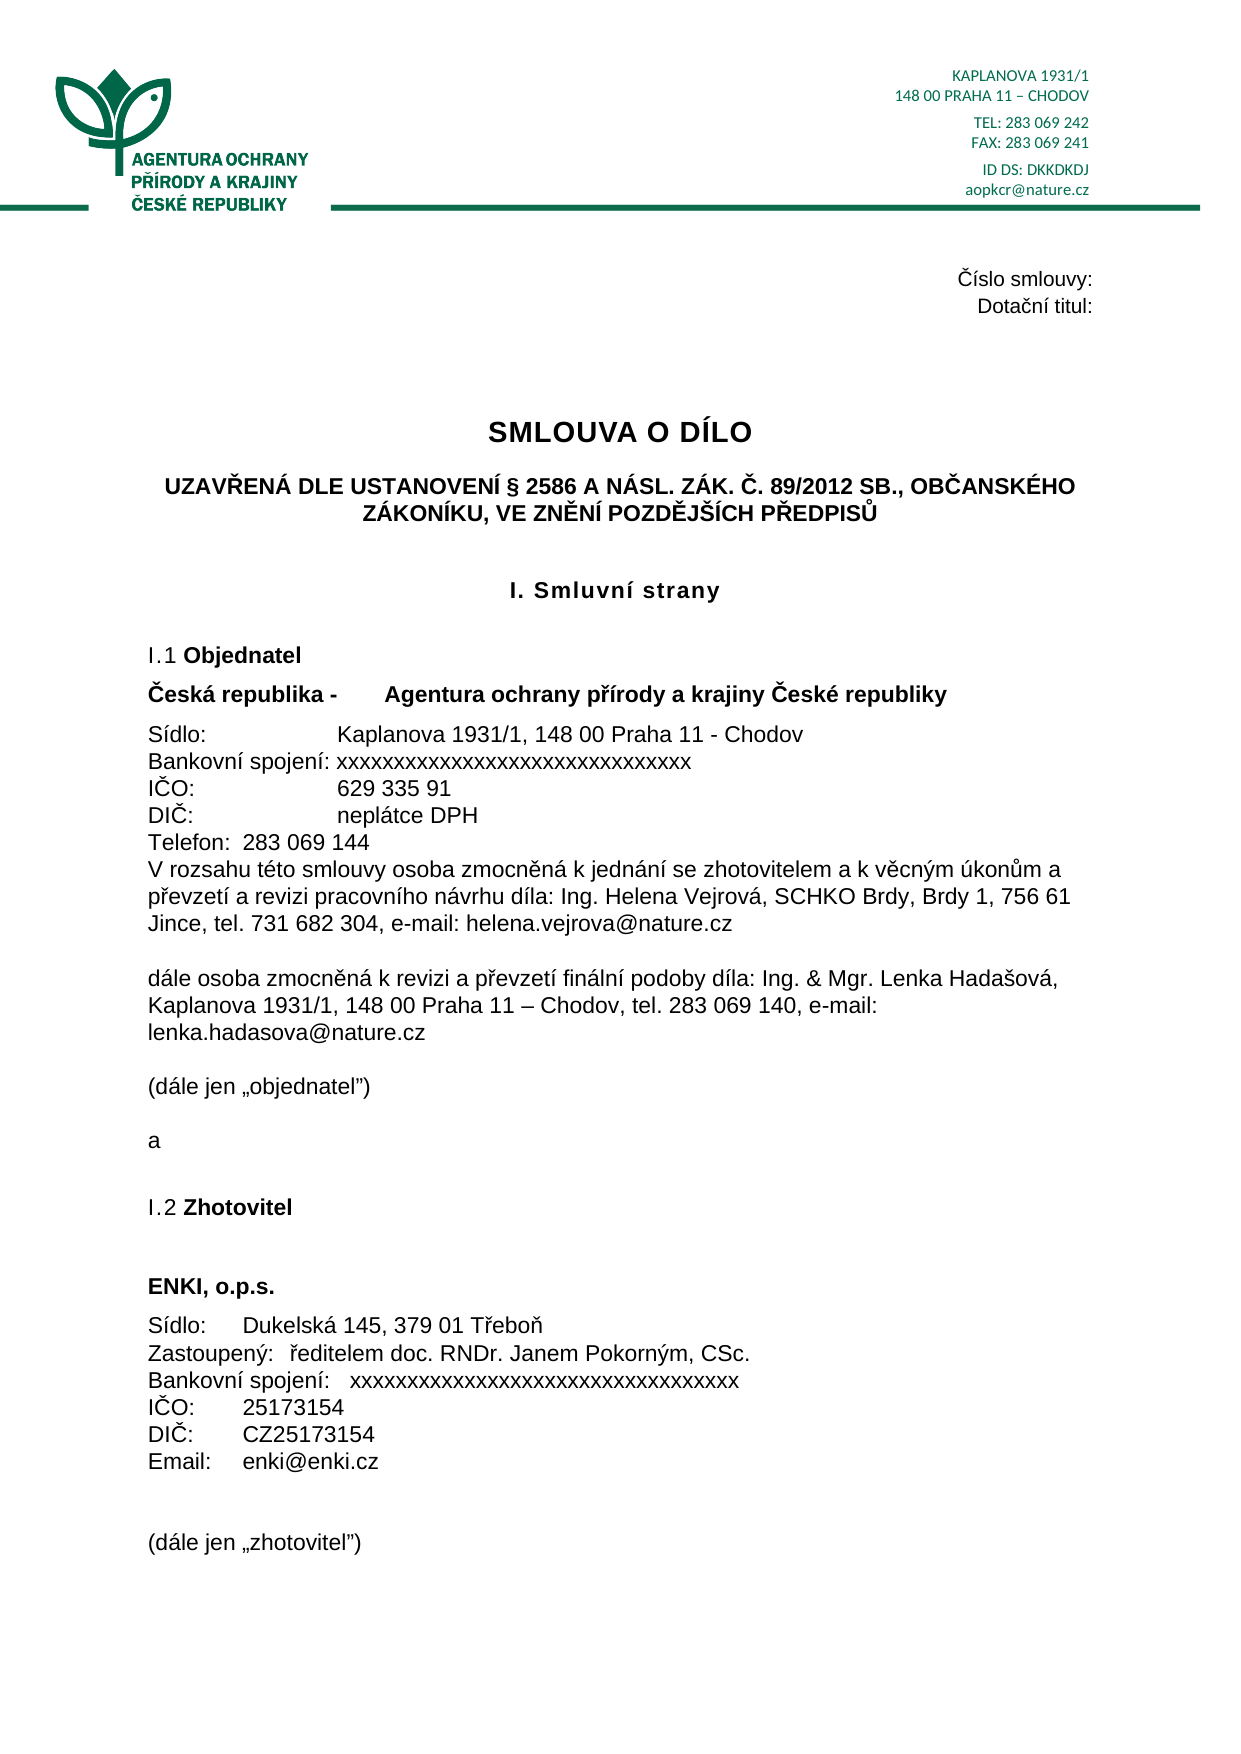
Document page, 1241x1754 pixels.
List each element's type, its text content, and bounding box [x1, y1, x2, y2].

text Sídlo: Kaplanova 1931/1, 148 00 Praha 11 - Chodov [148, 721, 1093, 748]
text a [148, 1127, 1093, 1154]
text V rozsahu této smlouvy osoba zmocněná k jednání se zhotovitelem a k věcným úkonům a převzetí a revizi pracovního návrhu díla: Ing. Helena Vejrová, SCHKO Brdy, Brdy 1, 756 61 Jince, tel. 731 682 304, e-mail: helena.vejrova@nature.cz [148, 856, 1093, 937]
text DIČ: CZ25173154 [148, 1421, 1093, 1448]
text IČO: 25173154 [148, 1393, 1093, 1421]
text Bankovní spojení: xxxxxxxxxxxxxxxxxxxxxxxxxxxxxxxxxx [148, 1366, 1093, 1393]
text ENKI, o.p.s. [148, 1273, 1093, 1300]
text Dotační titul: [148, 291, 1093, 318]
text Smluvní strany [148, 577, 1093, 604]
list Zhotovitel [148, 1193, 1093, 1221]
text Číslo smlouvy: [148, 264, 1093, 291]
text IČO: 629 335 91 [148, 775, 1093, 802]
text (dále jen „objednatel”) [148, 1073, 1093, 1100]
subtitle SMLOUVA O DÍLO [148, 421, 1093, 448]
text dále osoba zmocněná k revizi a převzetí finální podoby díla: Ing. & Mgr. Lenka Hadašová, Kaplanova 1931/1, 148 00 Praha 11 – Chodov, tel. 283 069 140, e-mail: lenka.hadasova@nature.cz [148, 964, 1093, 1046]
text Zastoupený: ředitelem doc. RNDr. Janem Pokorným, CSc. [148, 1339, 1093, 1366]
text Telefon: 283 069 144 [148, 829, 1093, 856]
text Email: enki@enki.cz [148, 1448, 1093, 1475]
text DIČ: neplátce DPH [148, 802, 1093, 829]
list Objednatel [148, 641, 1093, 668]
text Česká republika - Agentura ochrany přírody a krajiny České republiky [148, 681, 1093, 708]
picture [0, 2, 1200, 211]
text (dále jen „zhotovitel”) [148, 1529, 1093, 1556]
text Bankovní spojení: xxxxxxxxxxxxxxxxxxxxxxxxxxxxxxx [148, 748, 1093, 775]
text Sídlo: Dukelská 145, 379 01 Třeboň [148, 1312, 1093, 1339]
subtitle uzavřená dle ustanovení § násl. zák. č. 89/2012 Sb., občanského zákoníku, ve znění pozdějších předpisů [148, 473, 1093, 527]
